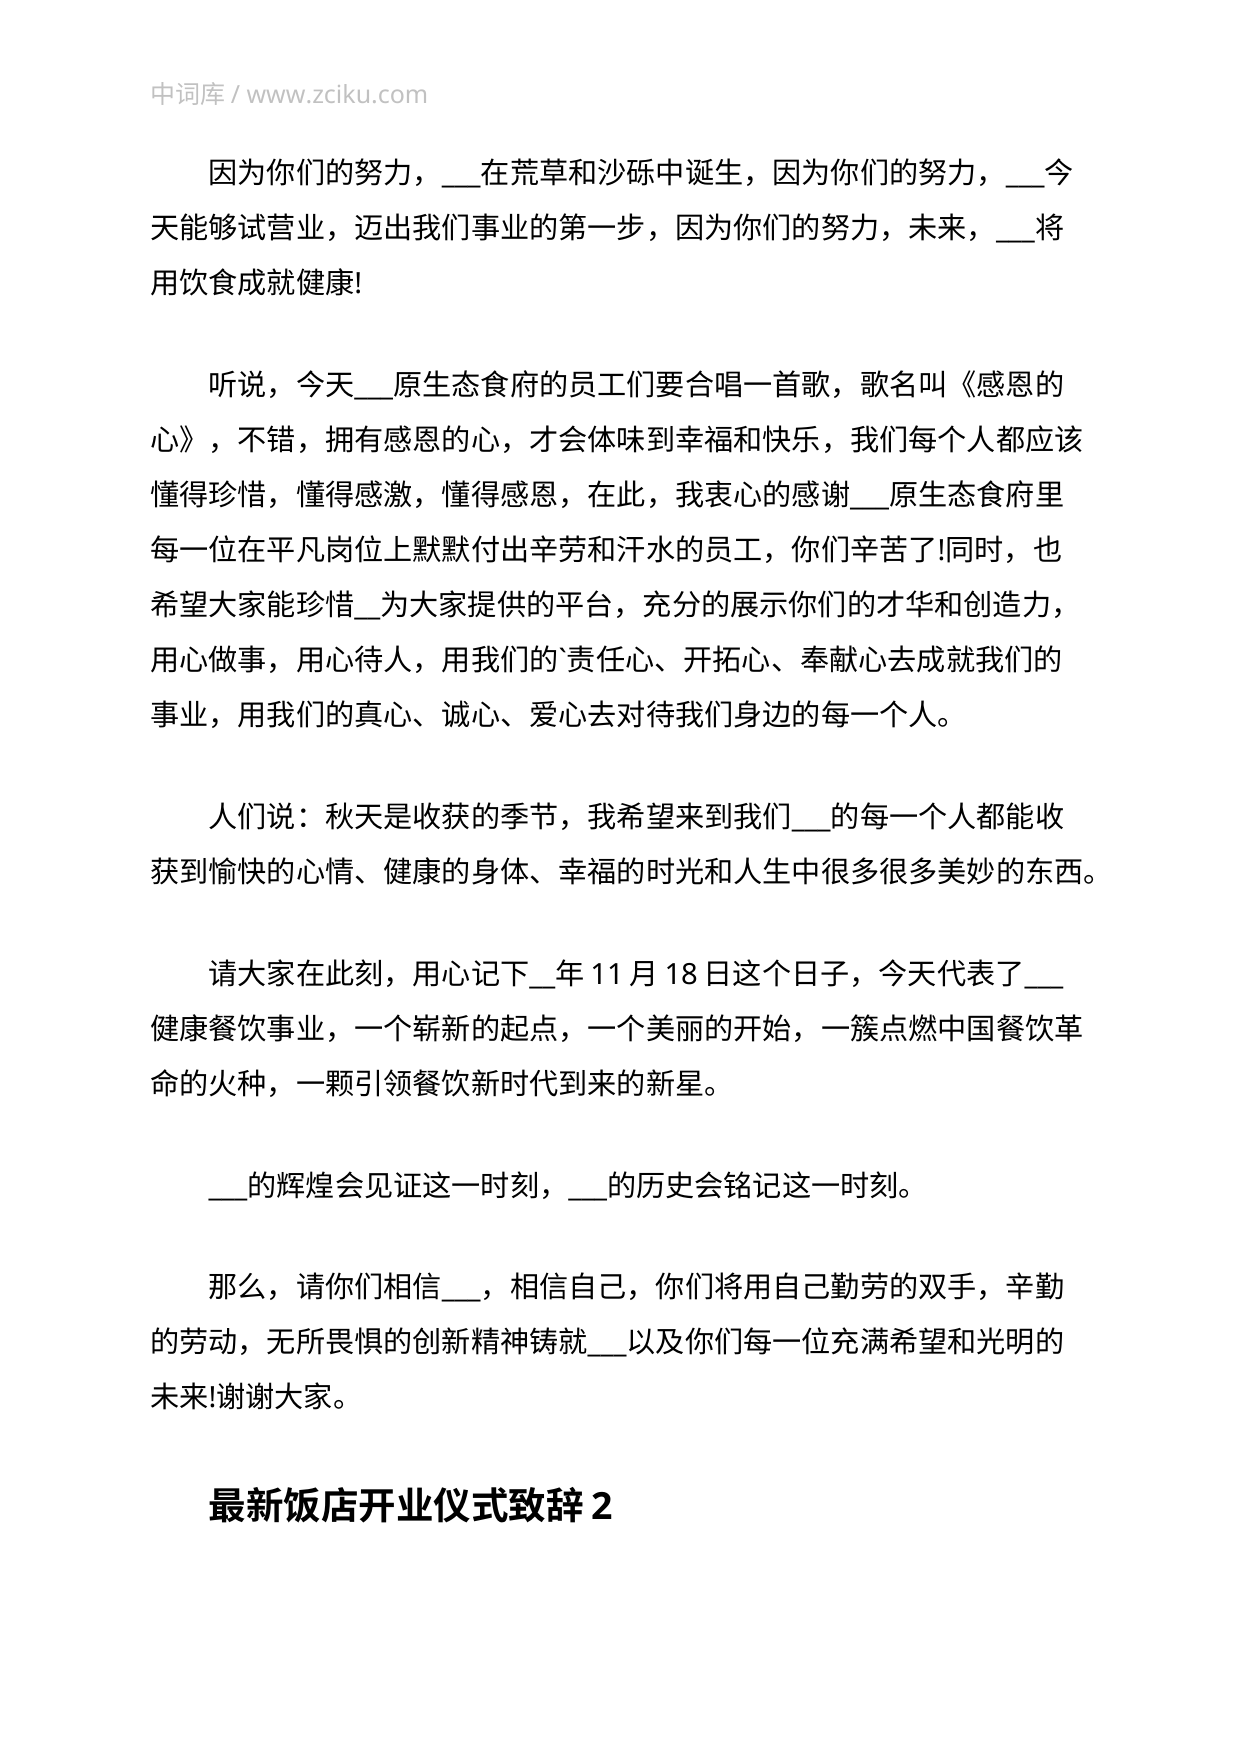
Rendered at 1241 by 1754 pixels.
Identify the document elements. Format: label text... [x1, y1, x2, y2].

text 最新饭店开业仪式致辞2 [150, 1476, 1090, 1531]
text 请大家在此刻，用心记下__年11月18日这个日子，今天代表了___健康餐饮事业，一个崭新的起点，一个美丽的开始，一簇点燃中国餐饮革命的火种，一颗引领餐饮新时代到来的新星。 [150, 950, 1090, 1103]
text 那么，请你们相信___，相信自己，你们将用自己勤劳的双手，辛勤的劳动，无所畏惧的创新精神铸就___以及你们每一位充满希望和光明的未来!谢谢大家。 [150, 1264, 1090, 1416]
text 因为你们的努力，___在荒草和沙砾中诞生，因为你们的努力，___今天能够试营业，迈出我们事业的第一步，因为你们的努力，未来，___将用饮食成就健康! [150, 150, 1090, 302]
text ___的辉煌会见证这一时刻，___的历史会铭记这一时刻。 [150, 1162, 1090, 1204]
text 人们说：秋天是收获的季节，我希望来到我们___的每一个人都能收获到愉快的心情、健康的身体、幸福的时光和人生中很多很多美妙的东西。 [150, 794, 1090, 891]
text 听说，今天___原生态食府的员工们要合唱一首歌，歌名叫《感恩的心》，不错，拥有感恩的心，才会体味到幸福和快乐，我们每个人都应该懂得珍惜，懂得感激，懂得感恩，在此，我衷心的感谢___原生态食府里每一位在平凡岗位上默默付出辛劳和汗水的员工，你们辛苦了!同时，也希望大家能珍惜__为大家提供的平台，充分的展示你们的才华和创造力，用心做事，用心待人，用我们的`责任心、开拓心、奉献心去成就我们的事业，用我们的真心、诚心、爱心去对待我们身边的每一个人。 [150, 362, 1090, 734]
